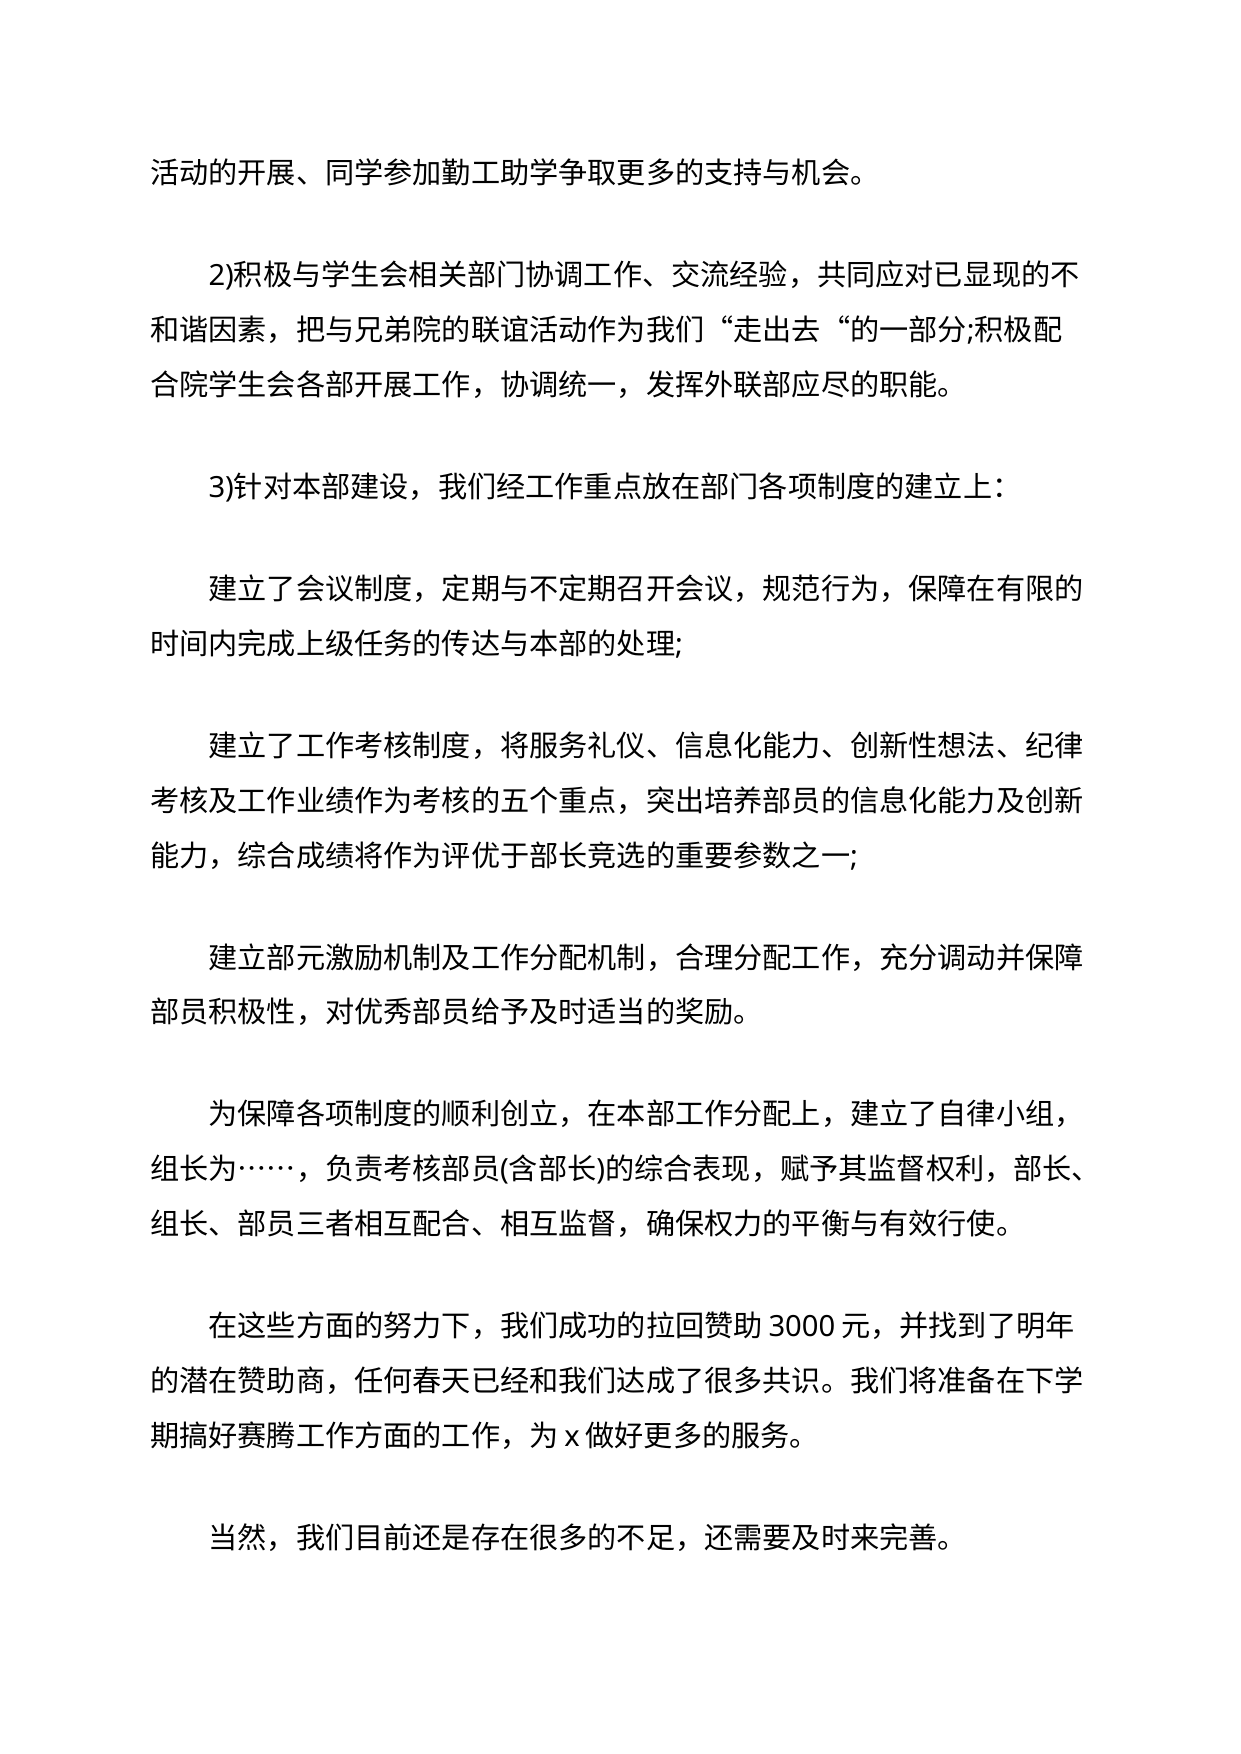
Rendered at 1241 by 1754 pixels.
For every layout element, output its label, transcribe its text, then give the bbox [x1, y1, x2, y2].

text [150, 150, 1090, 192]
text 建立了工作考核制度，将服务礼仪、信息化能力、创新性想法、纪律考核及工作业绩作为考核的五个重点，突出培养部员的信息化能力及创新能力，综合成绩将作为评优于部长竞选的重要参数之一; [150, 722, 1090, 874]
text 建立了会议制度，定期与不定期召开会议，规范行为，保障在有限的时间内完成上级任务的传达与本部的处理; [150, 566, 1090, 663]
text 2)积极与学生会相关部门协调工作、交流经验，共同应对已显现的不和谐因素，把与兄弟院的联谊活动作为我们“走出去“的一部分;积极配合院学生会各部开展工作，协调统一，发挥外联部应尽的职能。 [150, 252, 1090, 404]
text 建立部元激励机制及工作分配机制，合理分配工作，充分调动并保障部员积极性，对优秀部员给予及时适当的奖励。 [150, 934, 1090, 1031]
text 3)针对本部建设，我们经工作重点放在部门各项制度的建立上： [150, 463, 1090, 506]
text 为保障各项制度的顺利创立，在本部工作分配上，建立了自律小组，组长为……，负责考核部员(含部长)的综合表现，赋予其监督权利，部长、组长、部员三者相互配合、相互监督，确保权力的平衡与有效行使。 [150, 1091, 1090, 1243]
text 当然，我们目前还是存在很多的不足，还需要及时来完善。 [150, 1514, 1090, 1557]
text 在这些方面的努力下，我们成功的拉回赞助3000元，并找到了明年的潜在赞助商，任何春天已经和我们达成了很多共识。我们将准备在下学期搞好赛腾工作方面的工作，为x做好更多的服务。 [150, 1302, 1090, 1455]
